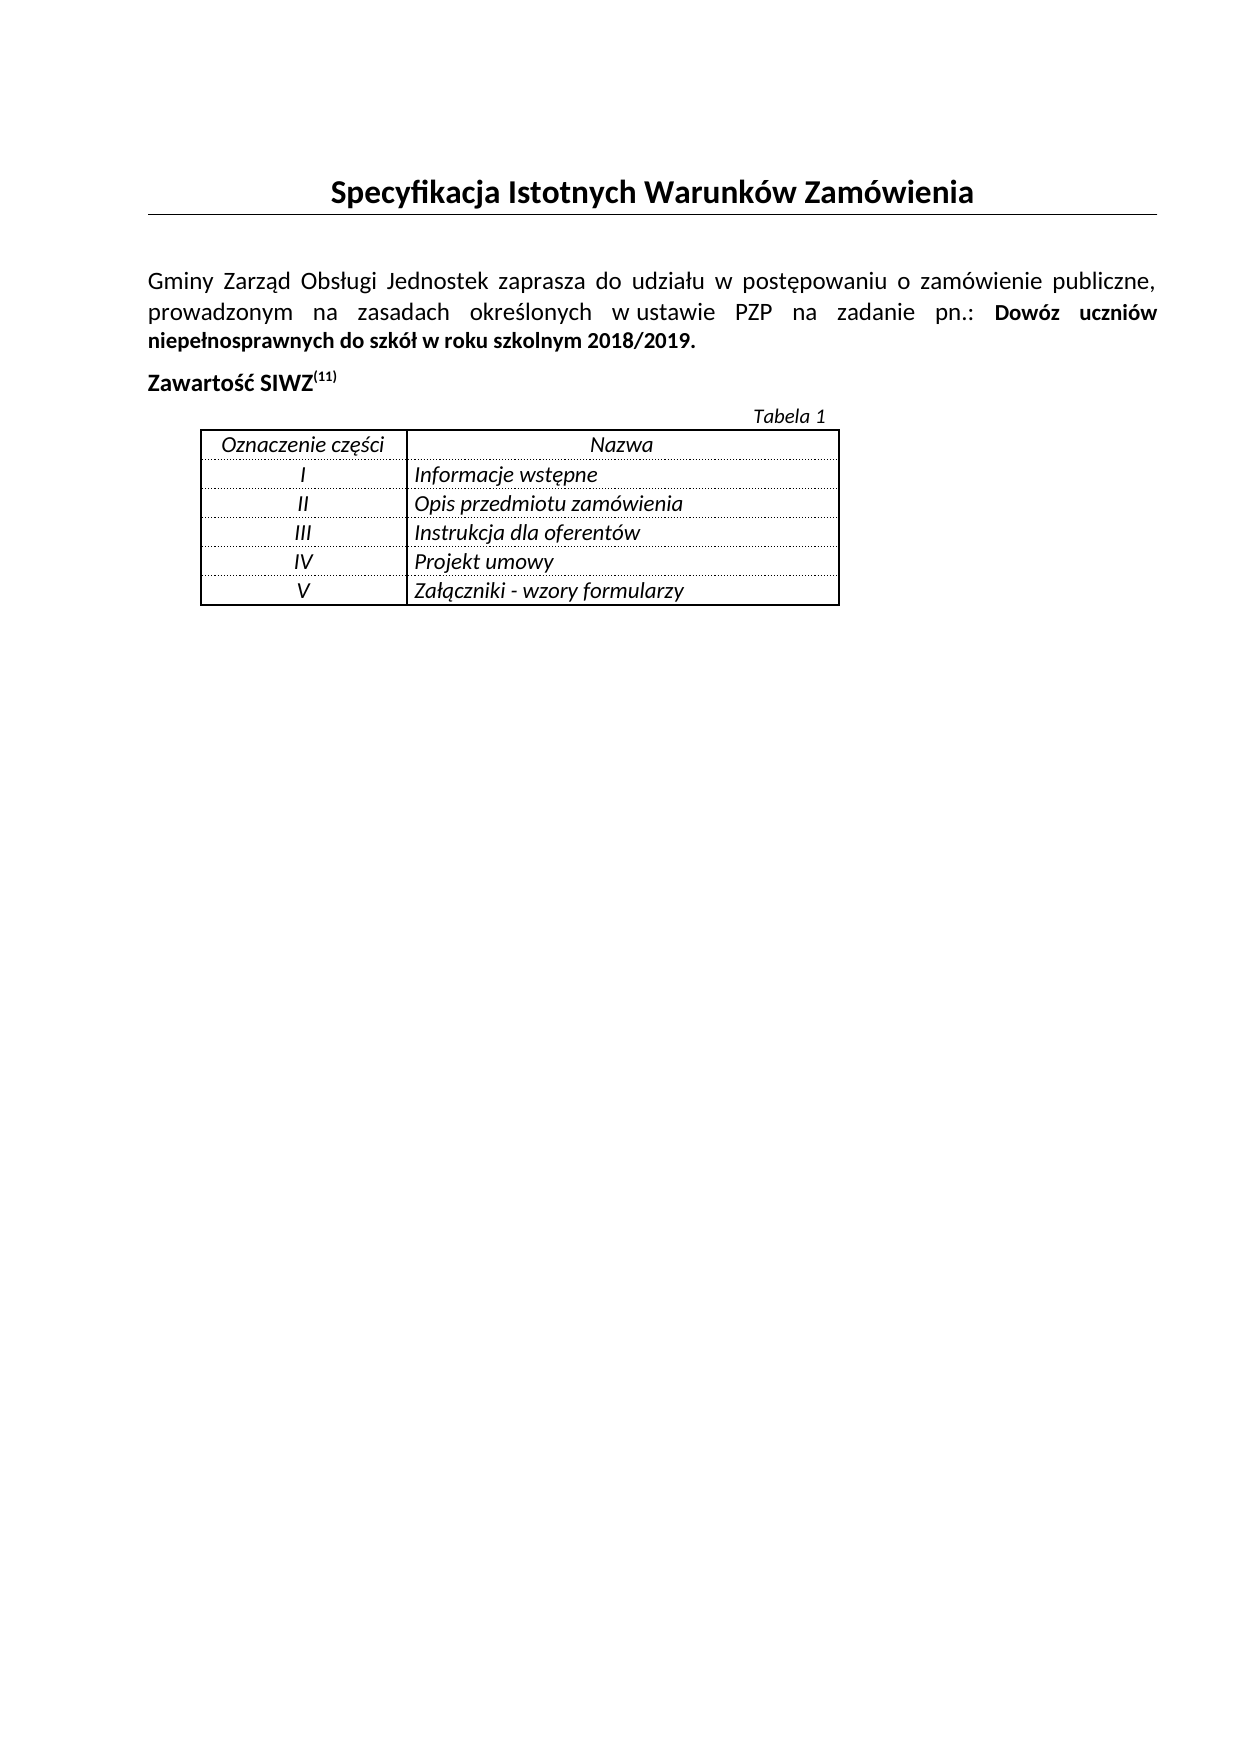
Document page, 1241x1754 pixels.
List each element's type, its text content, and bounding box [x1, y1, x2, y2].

text Gminy Zarząd Obsługi Jednostek zaprasza do udziału w postępowaniu o zamówienie publiczne, prowadzonym na zasadach określonych w ustawie PZP na zadanie pn.: Dowóz uczniów niepełnosprawnych do szkół w roku szkolnym 2018/2019. [148, 265, 1157, 354]
table_cell IV [202, 546, 406, 575]
table_header Nazwa [408, 431, 838, 459]
table_cell II [202, 488, 406, 517]
table_cell III [202, 517, 406, 546]
text Specyfikacja Istotnych Warunków Zamówienia [148, 171, 1157, 214]
table_cell Opis przedmiotu zamówienia [408, 488, 838, 517]
table_cell I [202, 459, 406, 488]
table_cell Informacje wstępne [408, 459, 838, 488]
table_cell Instrukcja dla oferentów [408, 517, 838, 546]
table_header Oznaczenie części [202, 431, 406, 459]
table_cell Załączniki - wzory formularzy [408, 575, 838, 604]
table_cell Projekt umowy [408, 546, 838, 575]
text Zawartość SIWZ(11) [148, 367, 1157, 397]
text Tabela 1 [753, 404, 1157, 429]
table_cell V [202, 575, 406, 604]
